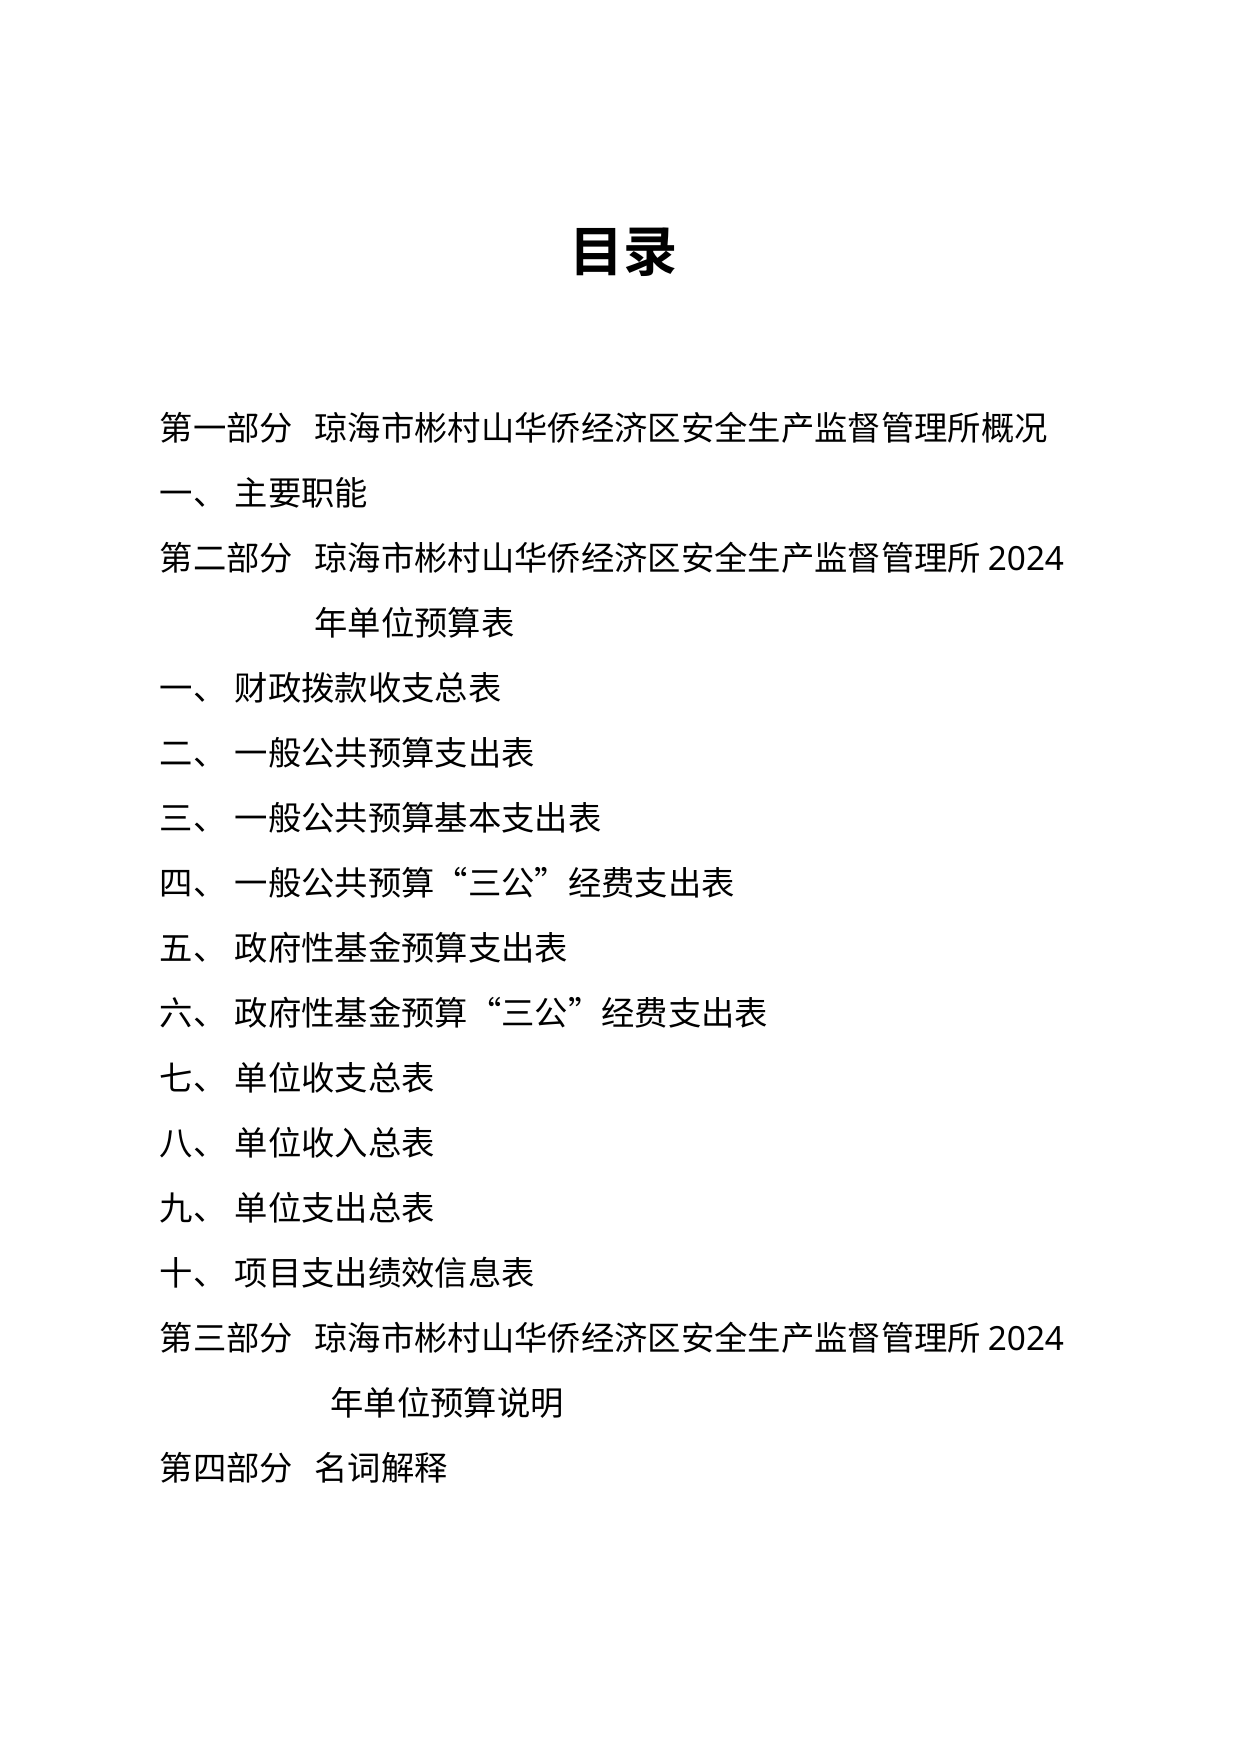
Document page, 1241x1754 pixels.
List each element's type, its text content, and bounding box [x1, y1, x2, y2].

list 财政拨款收支总表 [159, 654, 1087, 719]
list 政府性基金预算“三公”经费支出表 [159, 979, 1087, 1044]
list 一般公共预算“三公”经费支出表 [159, 849, 1087, 914]
list 名词解释 [159, 1434, 1087, 1499]
list 主要职能 [159, 459, 1087, 524]
list 单位支出总表 [159, 1174, 1087, 1239]
list 项目支出绩效信息表 [159, 1239, 1087, 1304]
list 琼海市彬村山华侨经济区安全生产监督管理所概况 [159, 394, 1087, 459]
list 琼海市彬村山华侨经济区安全生产监督管理所2024 [159, 1304, 1087, 1369]
list 年单位预算说明 [297, 1369, 1087, 1434]
list 单位收支总表 [159, 1044, 1087, 1109]
list 一般公共预算支出表 [159, 719, 1087, 784]
list 政府性基金预算支出表 [159, 914, 1087, 979]
list 单位收入总表 [159, 1109, 1087, 1174]
list 年单位预算表 [297, 589, 1087, 654]
list 琼海市彬村山华侨经济区安全生产监督管理所2024 [159, 524, 1087, 589]
text 目录 [159, 199, 1087, 296]
list 一般公共预算基本支出表 [159, 784, 1087, 849]
